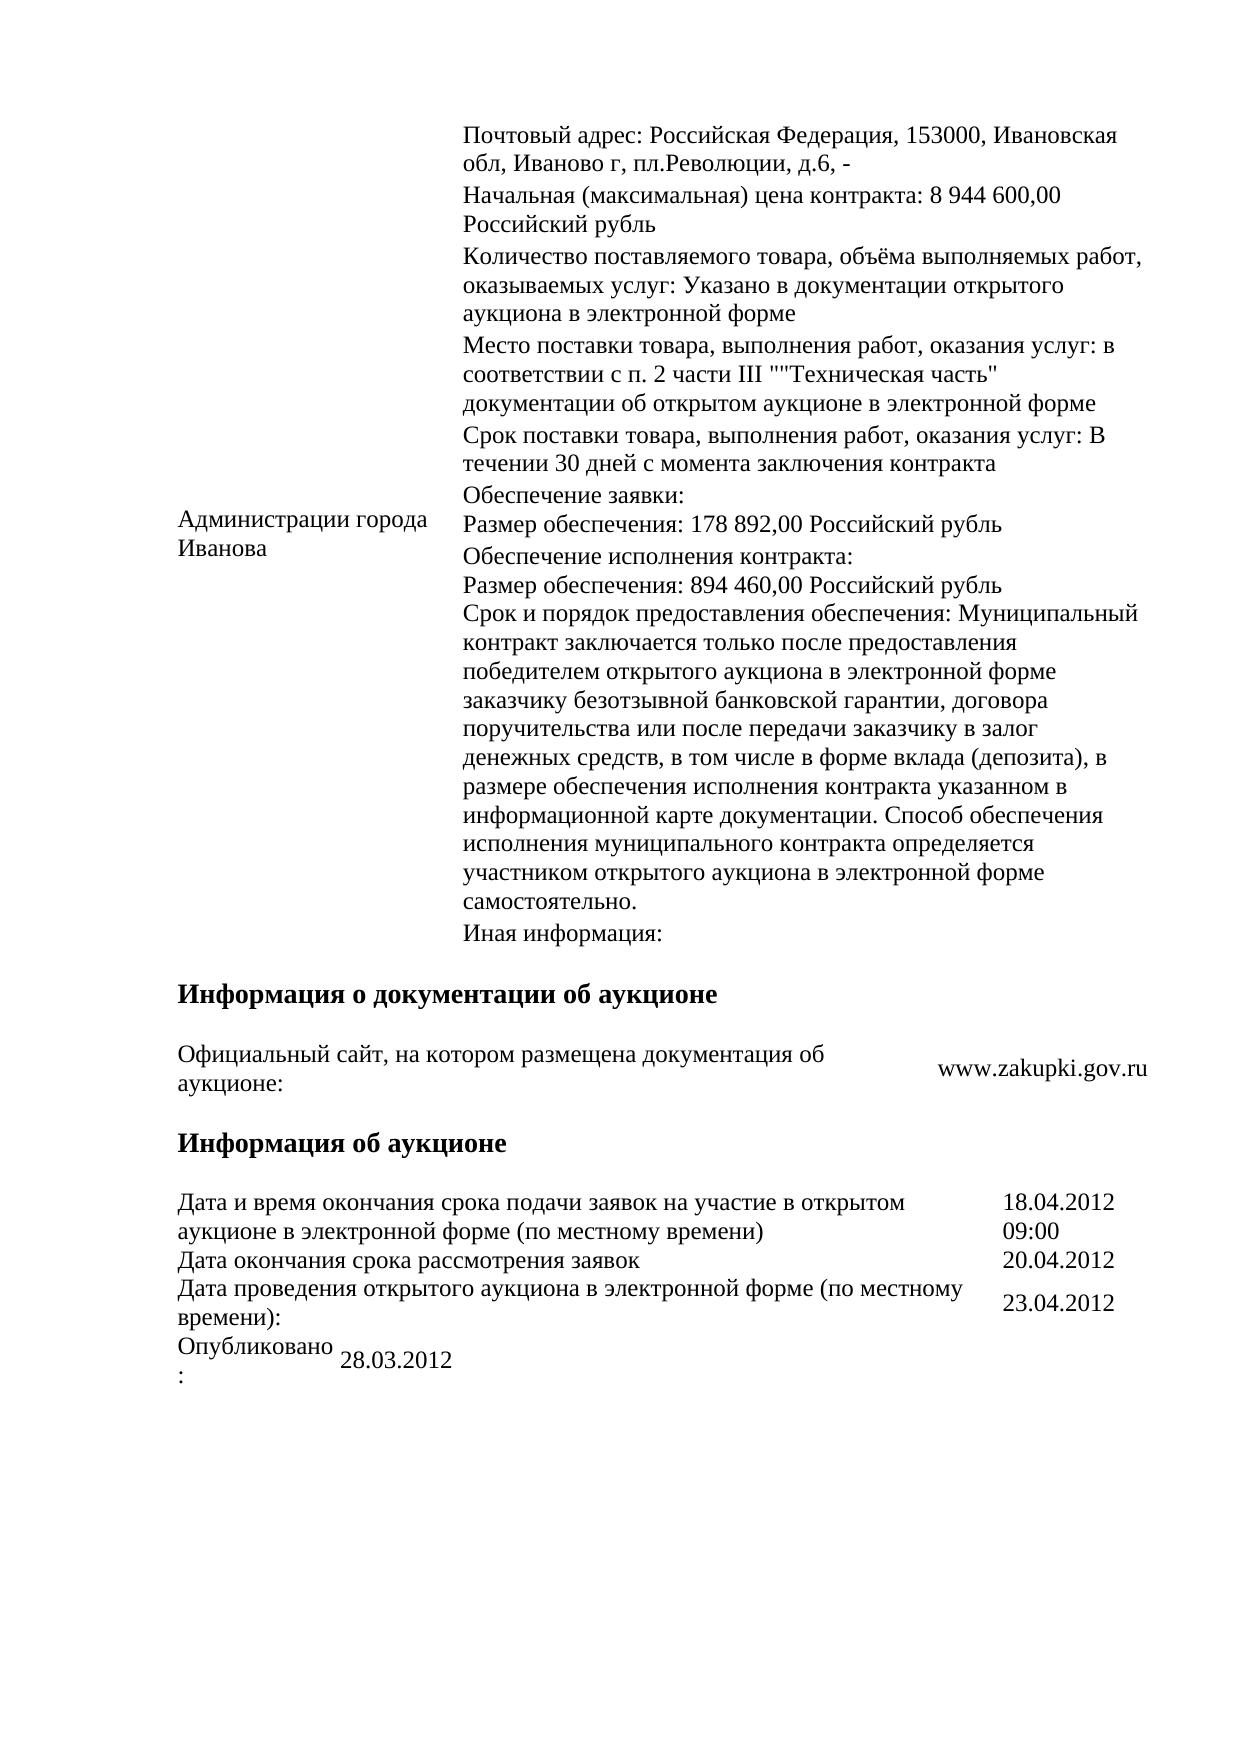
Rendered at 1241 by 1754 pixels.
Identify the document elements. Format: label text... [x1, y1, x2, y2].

table_cell [461, 118, 1152, 948]
table_header Официальный сайт, на котором размещена документация об аукционе: [177, 1039, 937, 1096]
text Информация об аукционе [177, 1126, 1152, 1158]
table_cell Дата окончания срока рассмотрения заявок [177, 1245, 1002, 1273]
table_header Опубликовано: [177, 1331, 340, 1388]
table_header www.zakupki.gov.ru [937, 1039, 1148, 1096]
table_header Дата и время окончания срока подачи заявок на участие в открытом аукционе в электронной форме (по местному времени) [177, 1187, 1002, 1245]
text Информация о документации об аукционе [177, 977, 1152, 1010]
table_header 18.04.2012 09:00 [1003, 1187, 1152, 1245]
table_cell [177, 118, 461, 948]
table_cell Дата проведения открытого аукциона в электронной форме (по местному времени): [177, 1274, 1002, 1331]
table_cell 20.04.2012 [1003, 1245, 1152, 1273]
table_header 28.03.2012 [340, 1331, 453, 1388]
table_cell 23.04.2012 [1003, 1274, 1152, 1331]
